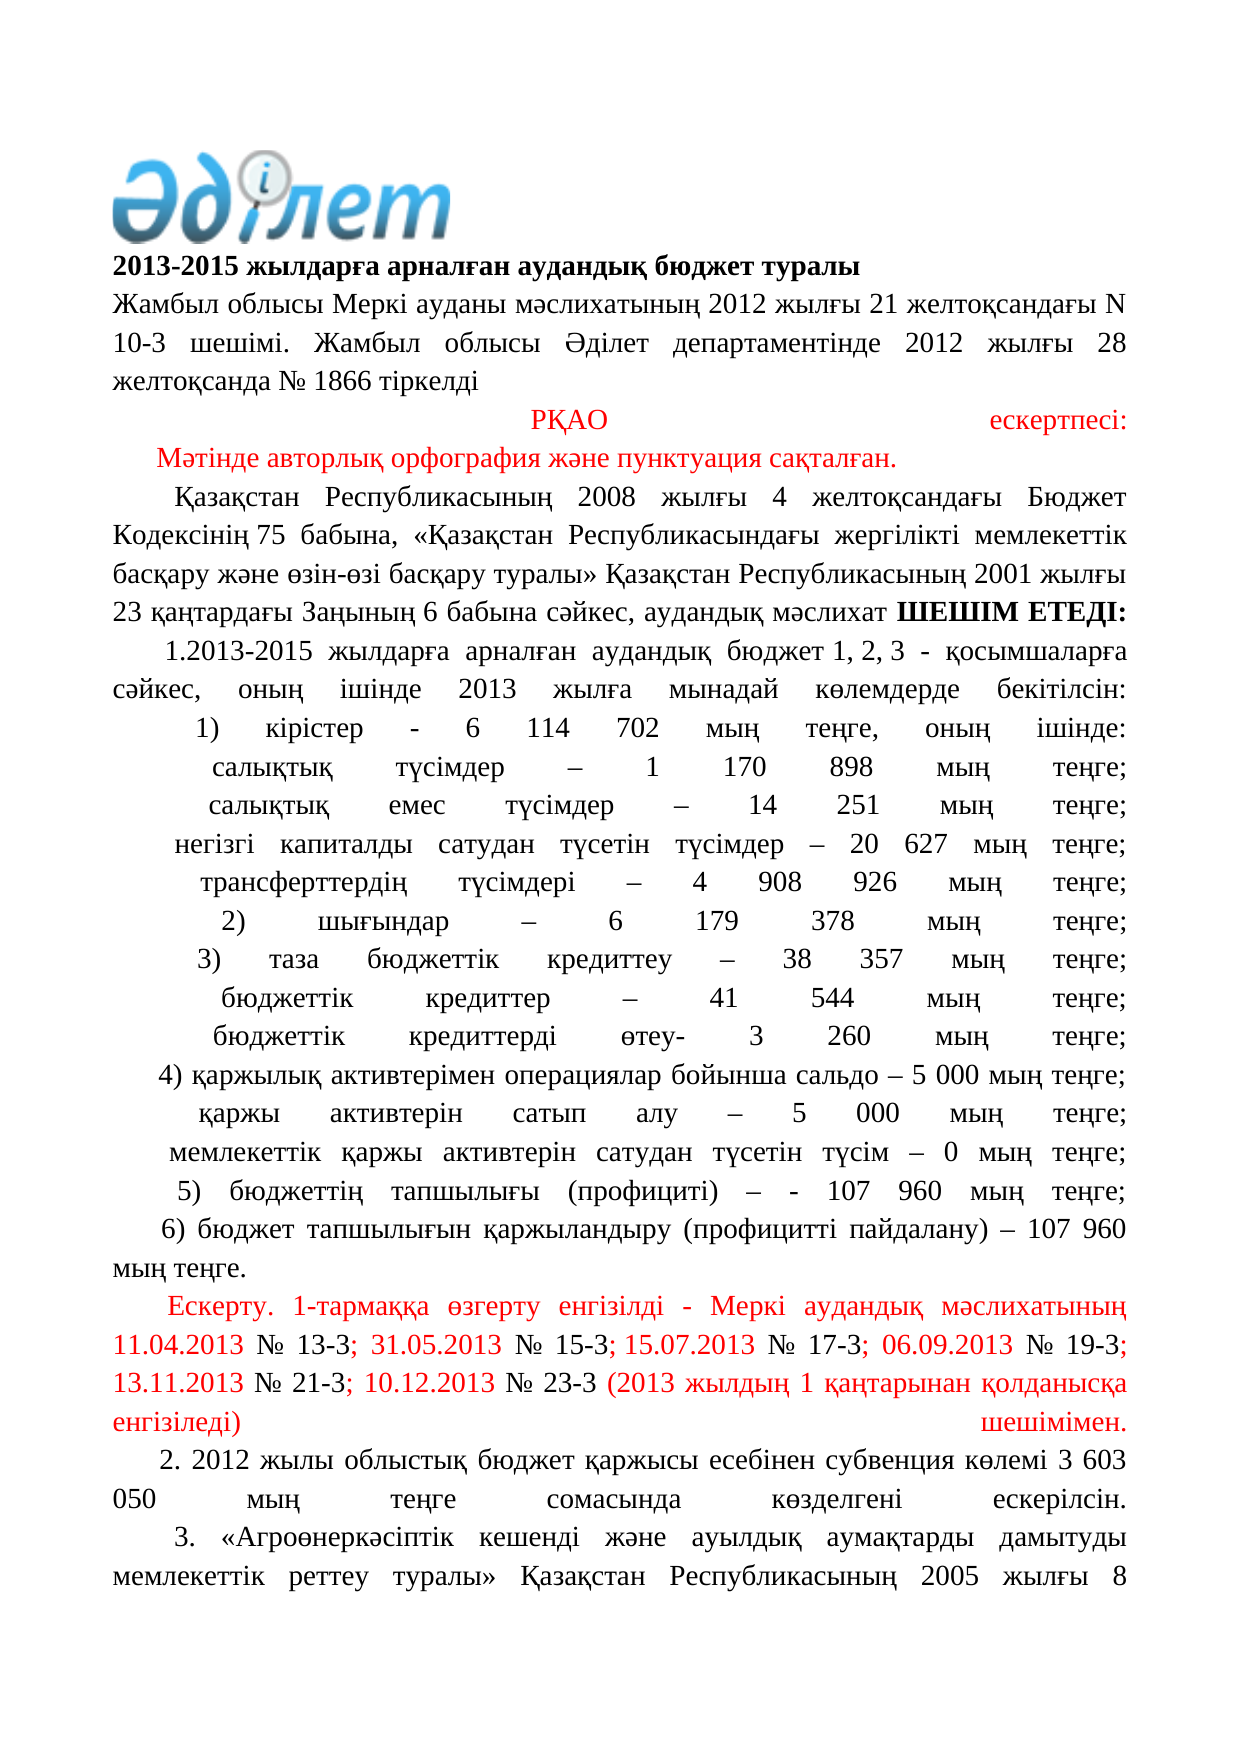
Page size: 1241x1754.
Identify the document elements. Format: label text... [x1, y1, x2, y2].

text Қазақстан Республикасының 2008 жылғы 4 желтоқсандағы Бюджет Кодексінің 75 бабына, «Қазақстан Республикасындағы жергілікті мемлекеттік басқару және өзін-өзі басқару туралы» Қазақстан Республикасының 2001 жылғы 23 қаңтардағы Заңының 6 бабына сәйкес, аудандық мәслихат ШЕШІМ ЕТЕДІ: 1.2013-2015 жылдарға арналған аудандық бюджет 1, 2, 3 - қосымшаларға сәйкес, оның ішінде 2013 жылға мынадай көлемдерде бекітілсін: 1) кірістер - 6 114 702 мың теңге, оның ішінде: салықтық түсімдер – 1 170 898 мың теңге; салықтық емес түсімдер – 14 251 мың теңге; негізгі капиталды сатудан түсетін түсімдер – 20 627 мың теңге; трансферттердің түсімдері – 4 908 926 мың теңге; 2) шығындар – 6 179 378 мың теңге; 3) таза бюджеттік кредиттеу – 38 357 мың теңге; бюджеттік кредиттер – 41 544 мың теңге; бюджеттік кредиттерді өтеу- 3 260 мың теңге; 4) қаржылық активтерімен операциялар бойынша сальдо – 5 000 мың теңге; қаржы активтерін сатып алу – 5 000 мың теңге; мемлекеттік қаржы активтерін сатудан түсетін түсім – 0 мың теңге; 5) бюджеттің тапшылығы (профициті) – - 107 960 мың теңге; 6) бюджет тапшылығын қаржыландыру (профицитті пайдалану) – 107 960 мың теңге. [112, 479, 1128, 1283]
text РҚАО ескертпесі: Мәтінде авторлық орфография және пунктуация сақталған. [112, 402, 1128, 474]
text 2013-2015 жылдарға арналған аудандық бюджет туралы [112, 248, 1128, 281]
text Жамбыл облысы Меркі ауданы мәслихатының 2012 жылғы 21 желтоқсандағы N 10-3 шешімі. Жамбыл облысы Әділет департаментінде 2012 жылғы 28 желтоқсанда № 1866 тіркелді [112, 286, 1128, 397]
picture [112, 150, 451, 244]
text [112, 1288, 1128, 1592]
